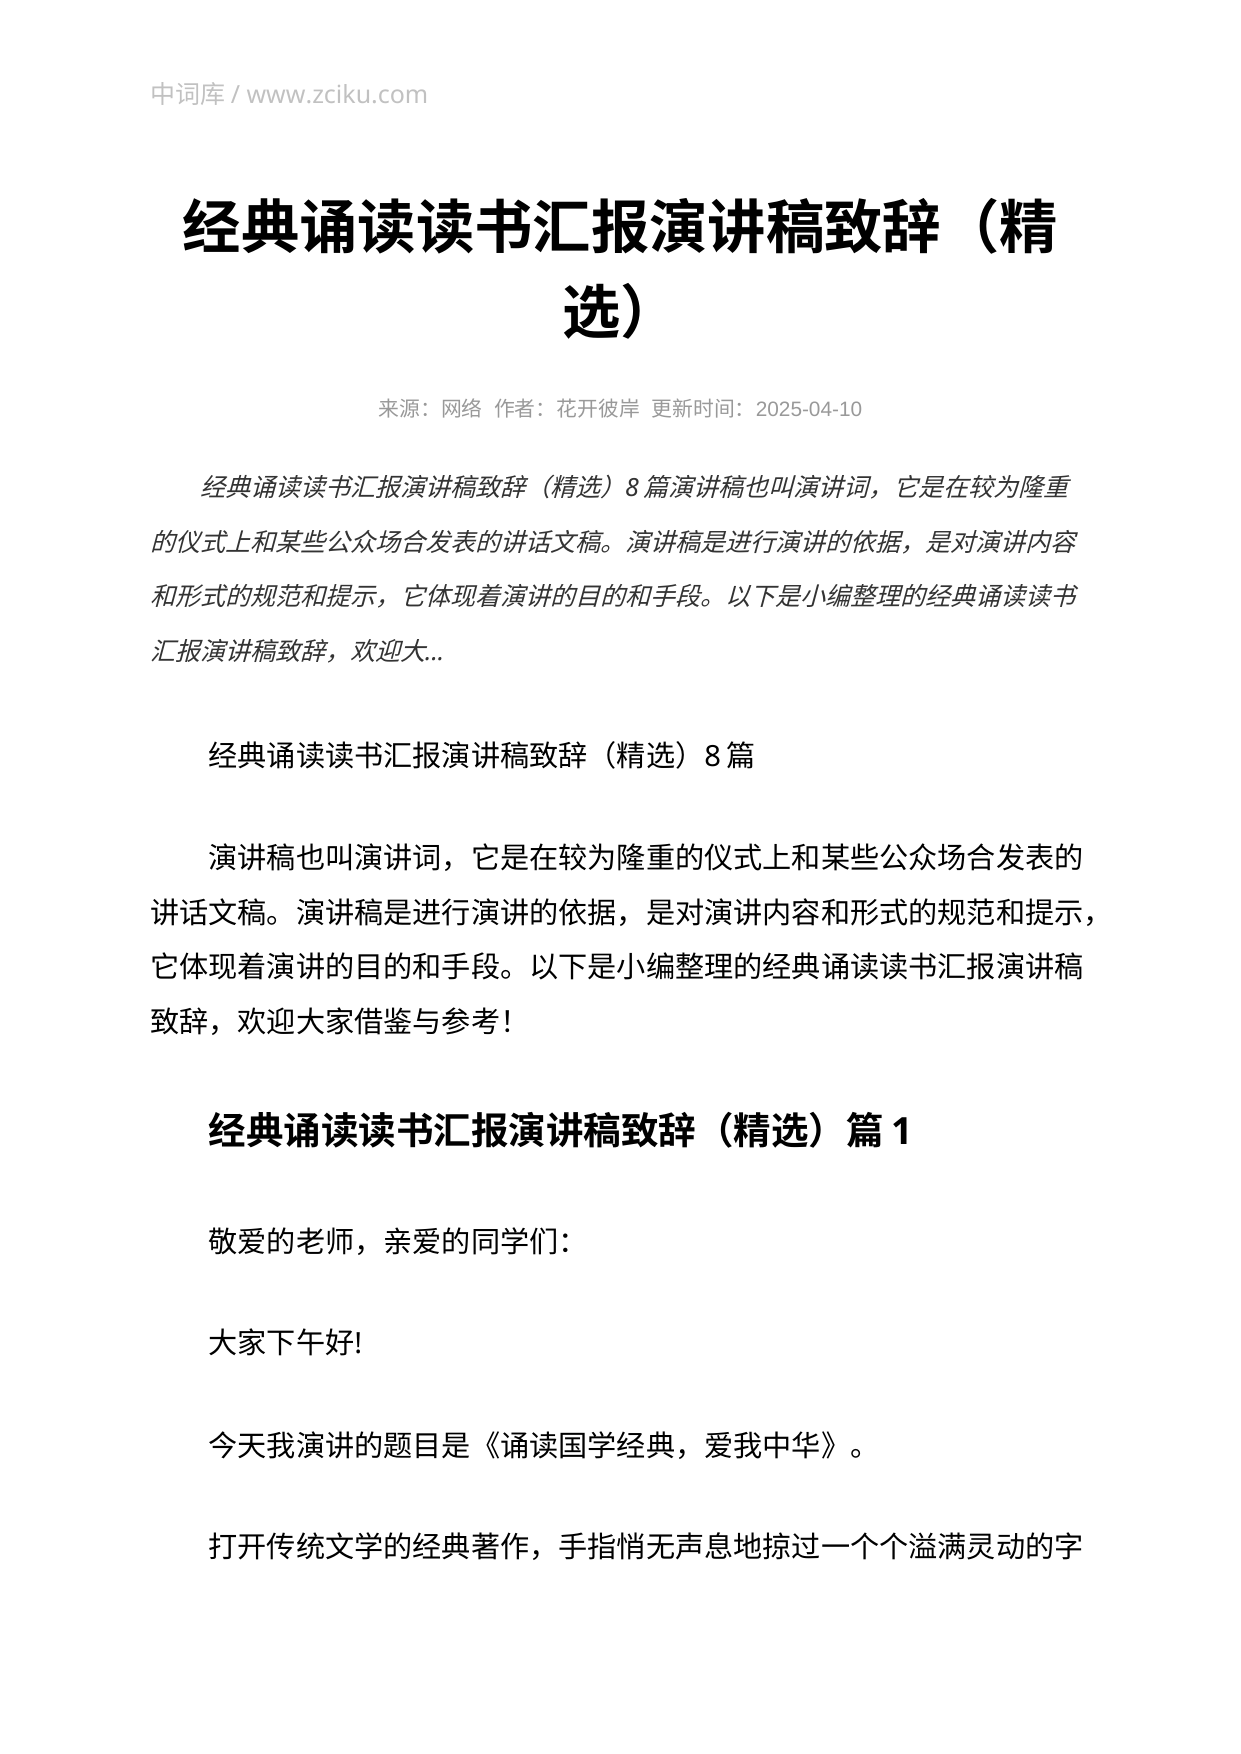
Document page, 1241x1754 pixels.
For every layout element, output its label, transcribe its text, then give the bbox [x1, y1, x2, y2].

text 经典诵读读书汇报演讲稿致辞（精选）8篇 [150, 732, 1090, 775]
text 来源：网络 作者：花开彼岸 更新时间：2025-04-10 [150, 397, 1090, 421]
text 敬爱的老师，亲爱的同学们： [150, 1218, 1090, 1261]
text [150, 1524, 1090, 1566]
text 经典诵读读书汇报演讲稿致辞（精选）篇1 [150, 1101, 1090, 1155]
text 经典诵读读书汇报演讲稿致辞（精选）8篇演讲稿也叫演讲词，它是在较为隆重的仪式上和某些公众场合发表的讲话文稿。演讲稿是进行演讲的依据，是对演讲内容和形式的规范和提示，它体现着演讲的目的和手段。以下是小编整理的经典诵读读书汇报演讲稿致辞，欢迎大... [150, 468, 1090, 667]
text 今天我演讲的题目是《诵读国学经典，爱我中华》。 [150, 1422, 1090, 1464]
text 大家下午好! [150, 1320, 1090, 1362]
subtitle 经典诵读读书汇报演讲稿致辞（精选） [150, 181, 1090, 350]
text 演讲稿也叫演讲词，它是在较为隆重的仪式上和某些公众场合发表的讲话文稿。演讲稿是进行演讲的依据，是对演讲内容和形式的规范和提示，它体现着演讲的目的和手段。以下是小编整理的经典诵读读书汇报演讲稿致辞，欢迎大家借鉴与参考！ [150, 834, 1090, 1041]
